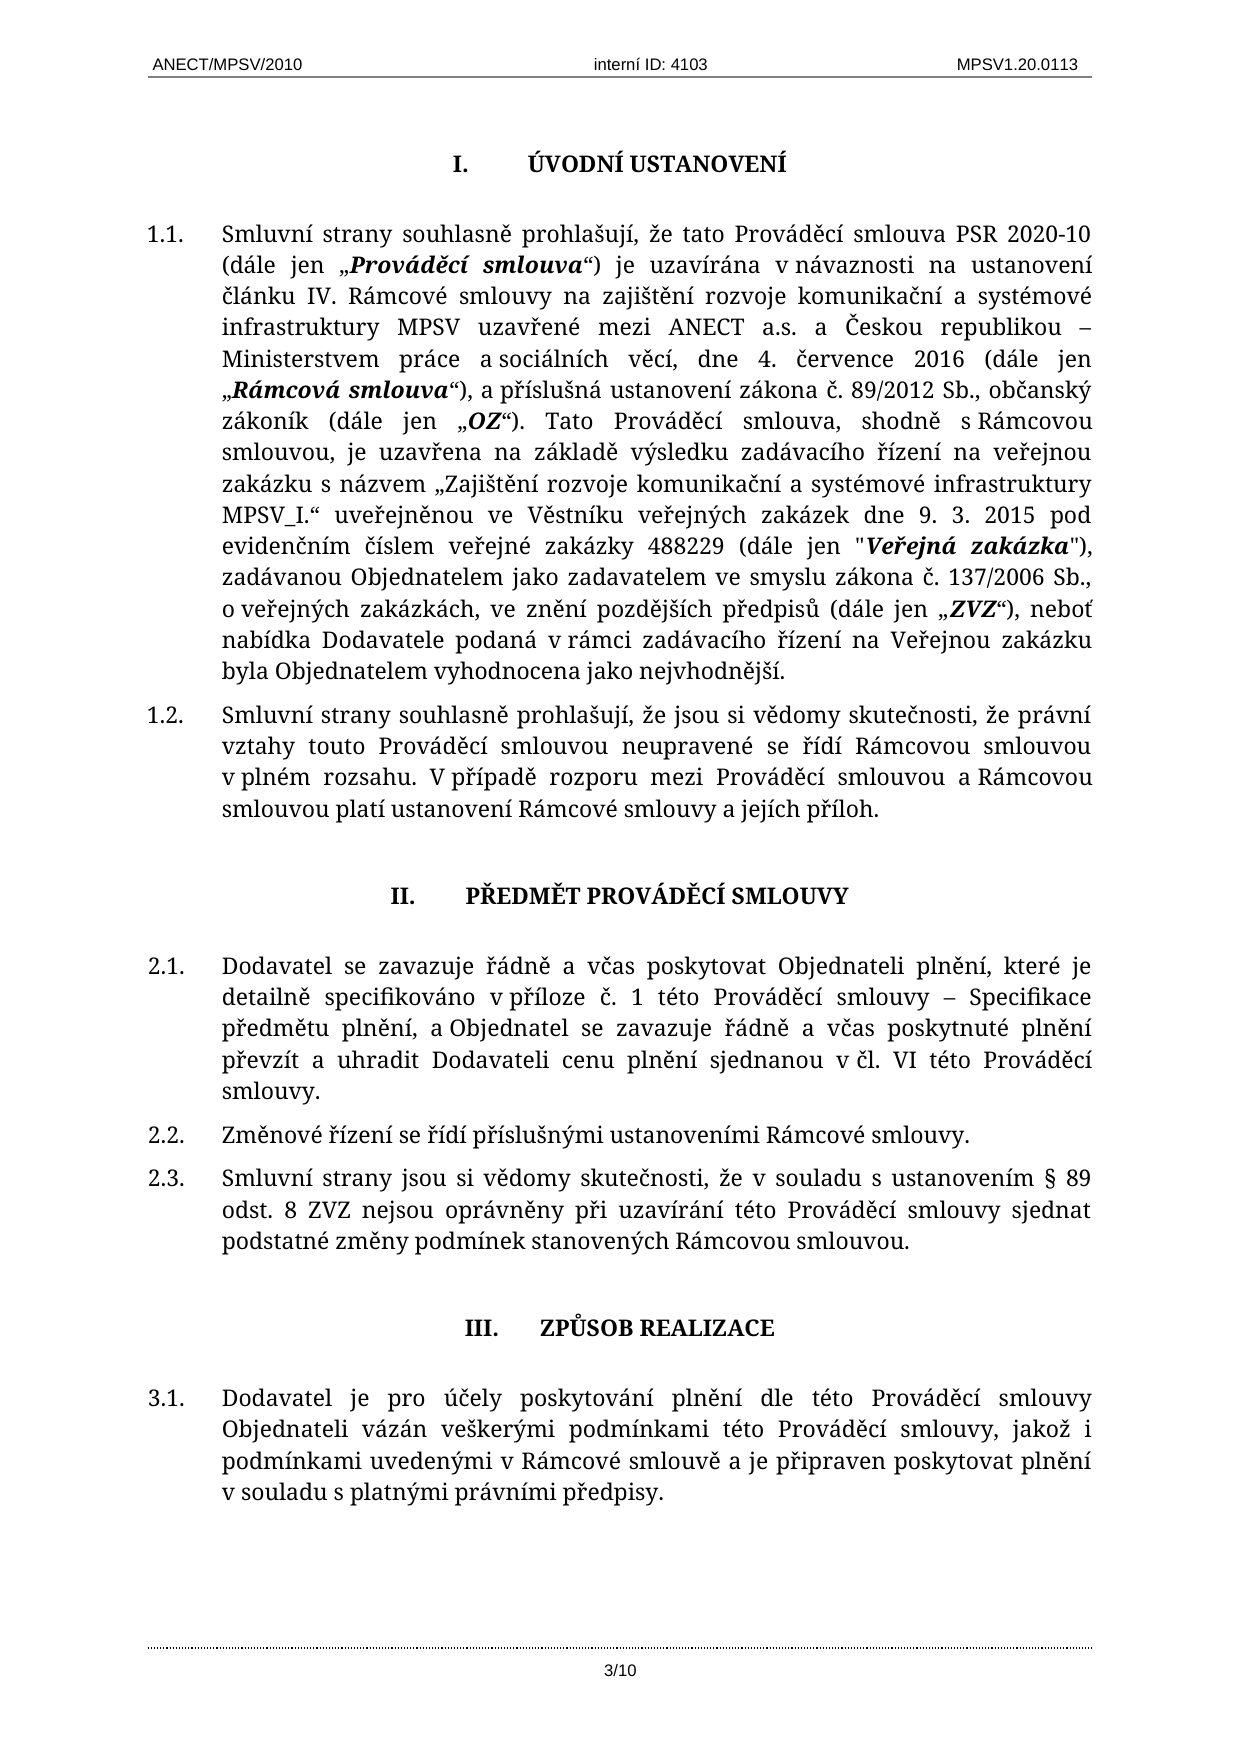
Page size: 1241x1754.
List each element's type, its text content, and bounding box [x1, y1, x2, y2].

subtitle Smluvní strany souhlasně prohlašují, že jsou si vědomy skutečnosti, že právní vztahy touto Prováděcí smlouvou neupravené se řídí Rámcovou smlouvou v plném rozsahu. V případě rozporu mezi Prováděcí smlouvou a Rámcovou smlouvou platí ustanovení Rámcové smlouvy a jejích příloh. [147, 699, 1092, 824]
subtitle ÚVODNÍ USTANOVENÍ [147, 148, 1092, 179]
subtitle Změnové řízení se řídí příslušnými ustanoveními Rámcové smlouvy. [148, 1118, 1092, 1150]
subtitle PŘEDMĚT PROVÁDĚCÍ SMLOUVY [147, 880, 1092, 911]
subtitle Dodavatel je pro účely poskytování plnění dle této Prováděcí smlouvy Objednateli vázán veškerými podmínkami této Prováděcí smlouvy, jakož i podmínkami uvedenými v Rámcové smlouvě a je připraven poskytovat plnění v souladu s platnými právními předpisy. [148, 1382, 1092, 1507]
subtitle ZPŮSOB REALIZACE [147, 1312, 1092, 1343]
subtitle Dodavatel se zavazuje řádně a včas poskytovat Objednateli plnění, které je detailně specifikováno v příloze č. 1 této Prováděcí smlouvy – Specifikace předmětu plnění, a Objednatel se zavazuje řádně a včas poskytnuté plnění převzít a uhradit Dodavateli cenu plnění sjednanou v čl. VI této Prováděcí smlouvy. [148, 950, 1092, 1106]
subtitle Smluvní strany souhlasně prohlašují, že tato Prováděcí smlouva PSR 2020-10 (dále jen „Prováděcí smlouva“) je uzavírána v návaznosti na ustanovení článku IV. Rámcové smlouvy na zajištění rozvoje komunikační a systémové infrastruktury MPSV uzavřené mezi ANECT a.s. a Českou republikou – Ministerstvem práce a sociálních věcí, dne 4. července 2016 (dále jen „Rámcová smlouva“), a příslušná ustanovení zákona č. 89/2012 Sb., občanský zákoník (dále jen „OZ“). Tato Prováděcí smlouva, shodně s Rámcovou smlouvou, je uzavřena na základě výsledku zadávacího řízení na veřejnou zakázku s názvem „Zajištění rozvoje komunikační a systémové infrastruktury MPSV_I.“ uveřejněnou ve Věstníku veřejných zakázek dne 9. 3. 2015 pod evidenčním číslem veřejné zakázky 488229 (dále jen "Veřejná zakázka"), zadávanou Objednatelem jako zadavatelem ve smyslu zákona č. 137/2006 Sb., o veřejných zakázkách, ve znění pozdějších předpisů (dále jen „ZVZ“), neboť nabídka Dodavatele podaná v rámci zadávacího řízení na Veřejnou zakázku byla Objednatelem vyhodnocena jako nejvhodnější. [147, 217, 1092, 686]
subtitle Smluvní strany jsou si vědomy skutečnosti, že v souladu s ustanovením § 89 odst. 8 ZVZ nejsou oprávněny při uzavírání této Prováděcí smlouvy sjednat podstatné změny podmínek stanovených Rámcovou smlouvou. [148, 1162, 1092, 1256]
